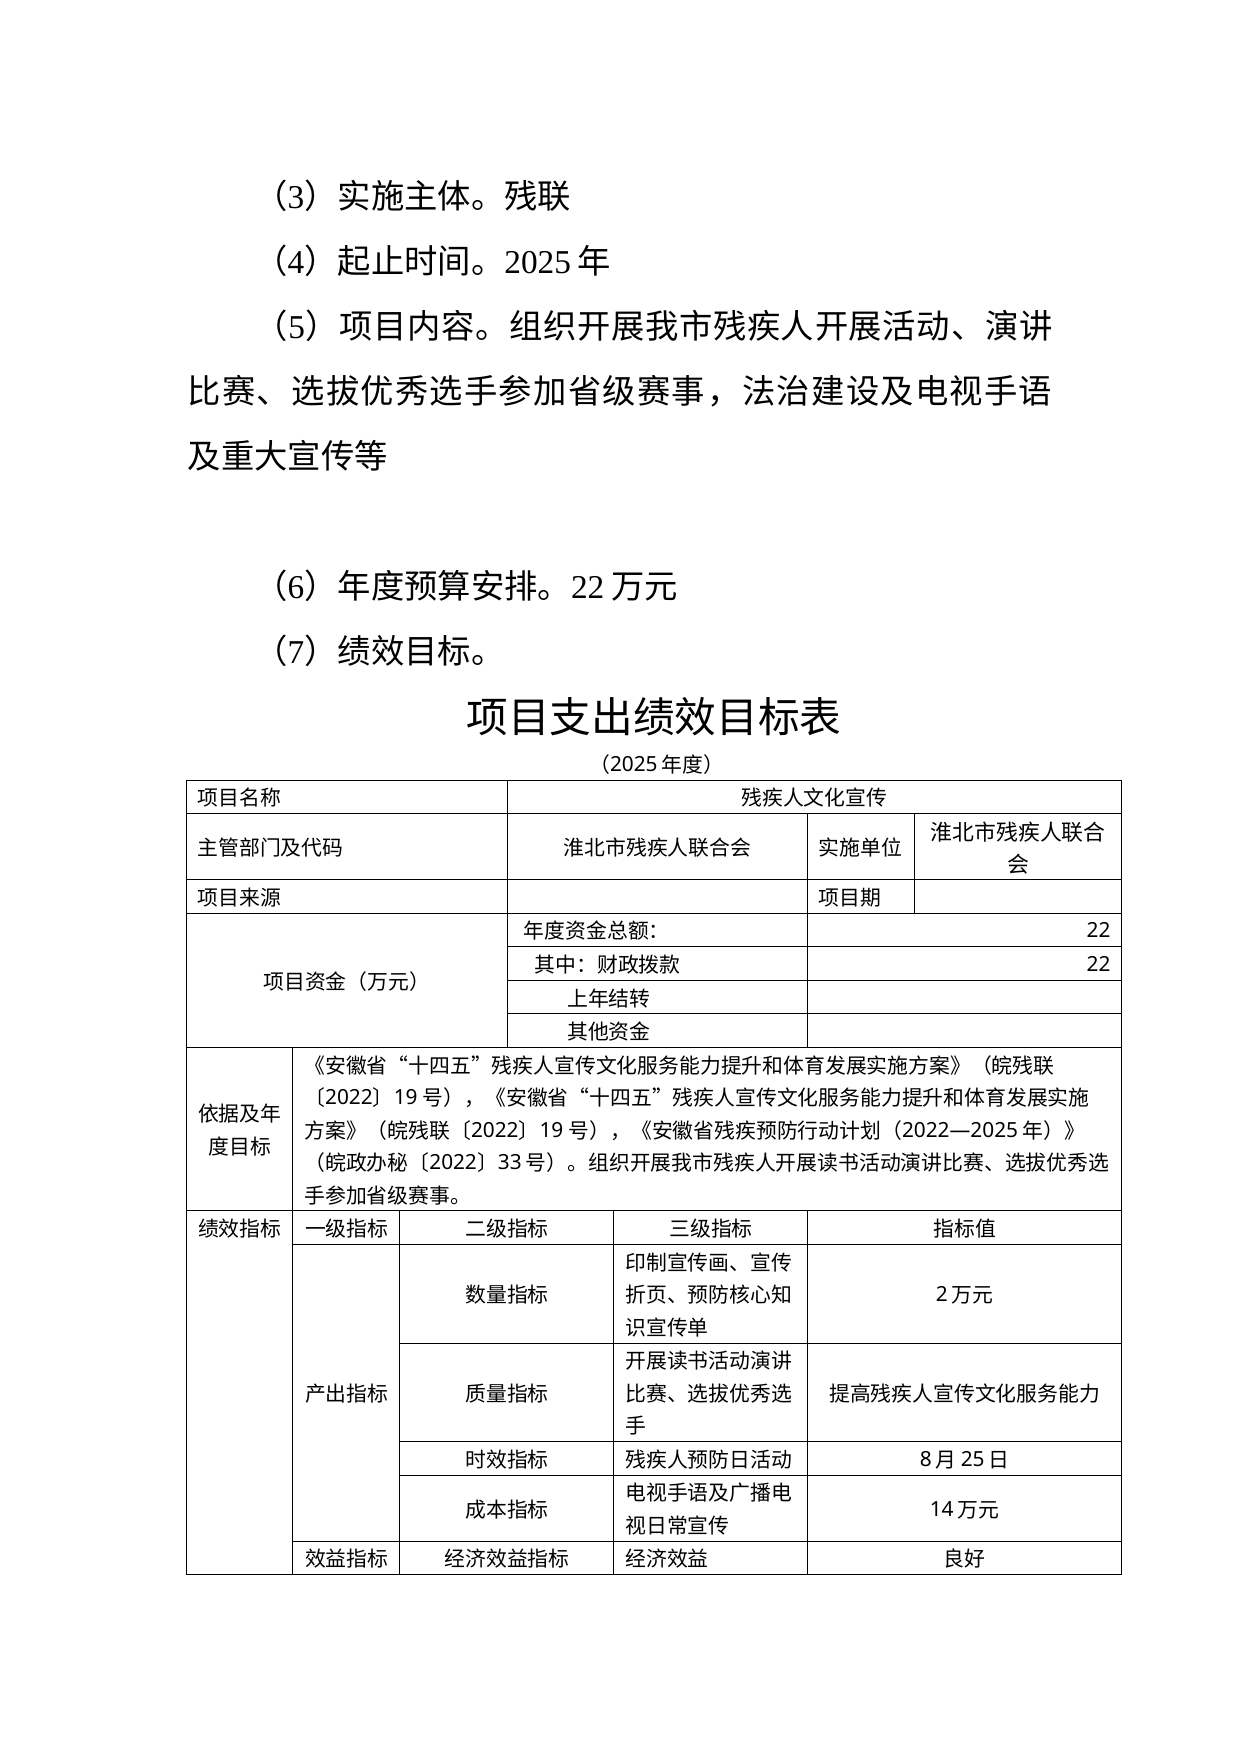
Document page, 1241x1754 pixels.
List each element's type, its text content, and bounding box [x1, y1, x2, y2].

table_cell 经济效益指标 [400, 1542, 613, 1574]
table_cell 22 [808, 914, 1121, 946]
table_cell 项目期 [808, 880, 914, 913]
table_cell [508, 880, 807, 913]
table_cell 残疾人预防日活动 [614, 1442, 807, 1474]
table_cell 依据及年度目标 [187, 1048, 292, 1210]
table_cell 残疾人文化宣传 [508, 781, 1121, 813]
table_cell 二级指标 [400, 1211, 613, 1244]
table_cell 其中：财政拨款 [508, 947, 807, 980]
text （3）实施主体。残联 [187, 162, 1053, 227]
table_cell 项目来源 [187, 880, 507, 913]
table_cell 三级指标 [614, 1211, 807, 1244]
table_cell 淮北市残疾人联合会 [915, 814, 1121, 879]
table_cell 《安徽省“十四五”残疾人宣传文化服务能力提升和体育发展实施方案》（皖残联〔2022〕19 号），《安徽省“十四五”残疾人宣传文化服务能力提升和体育发展实施方案》（皖残联〔2022〕19 号），《安徽省残疾预防行动计划（2022—2025年）》（皖政办秘〔2022〕33号）。组织开展我市残疾人开展读书活动演讲比赛、选拔优秀选手参加省级赛事。 [293, 1048, 1121, 1210]
table_cell 绩效指标 [187, 1211, 292, 1574]
text （6）年度预算安排。22万元 [187, 552, 1053, 617]
table_cell 22 [808, 947, 1121, 980]
table_cell 经济效益 [614, 1542, 807, 1574]
text （7）绩效目标。 [187, 617, 1053, 682]
table_cell [808, 981, 1121, 1013]
text （4）起止时间。2025年 [187, 227, 1053, 292]
table_cell 8月25日 [808, 1442, 1121, 1474]
table_cell 年度资金总额： [508, 914, 807, 946]
table_cell 成本指标 [400, 1476, 613, 1541]
table_cell [915, 880, 1121, 913]
table_cell 质量指标 [400, 1344, 613, 1441]
table_cell 开展读书活动演讲比赛、选拔优秀选手 [614, 1344, 807, 1441]
text （5）项目内容。组织开展我市残疾人开展活动、演讲比赛、选拔优秀选手参加省级赛事，法治建设及电视手语及重大宣传等 [187, 292, 1053, 487]
table_cell 上年结转 [508, 981, 807, 1013]
table_cell 淮北市残疾人联合会 [508, 814, 807, 879]
table_cell 良好 [808, 1542, 1121, 1574]
table_cell 项目资金（万元） [187, 914, 507, 1047]
table_cell 提高残疾人宣传文化服务能力 [808, 1344, 1121, 1441]
table_cell 时效指标 [400, 1442, 613, 1474]
table_cell 一级指标 [293, 1211, 399, 1244]
table_cell 产出指标 [293, 1245, 399, 1541]
table_cell [808, 1014, 1121, 1047]
table_cell 主管部门及代码 [187, 814, 507, 879]
table_header 项目支出绩效目标表 [186, 682, 1121, 747]
table_cell 实施单位 [808, 814, 914, 879]
table_cell 14万元 [808, 1476, 1121, 1541]
table_cell 印制宣传画、宣传折页、预防核心知识宣传单 [614, 1245, 807, 1342]
table_cell 电视手语及广播电视日常宣传 [614, 1476, 807, 1541]
table_cell （2025年度） [186, 747, 1121, 779]
table_cell 项目名称 [187, 781, 507, 813]
table_cell 指标值 [808, 1211, 1121, 1244]
table_cell 2万元 [808, 1245, 1121, 1342]
table_cell 数量指标 [400, 1245, 613, 1342]
table_cell 其他资金 [508, 1014, 807, 1047]
table_cell 效益指标 [293, 1542, 399, 1574]
